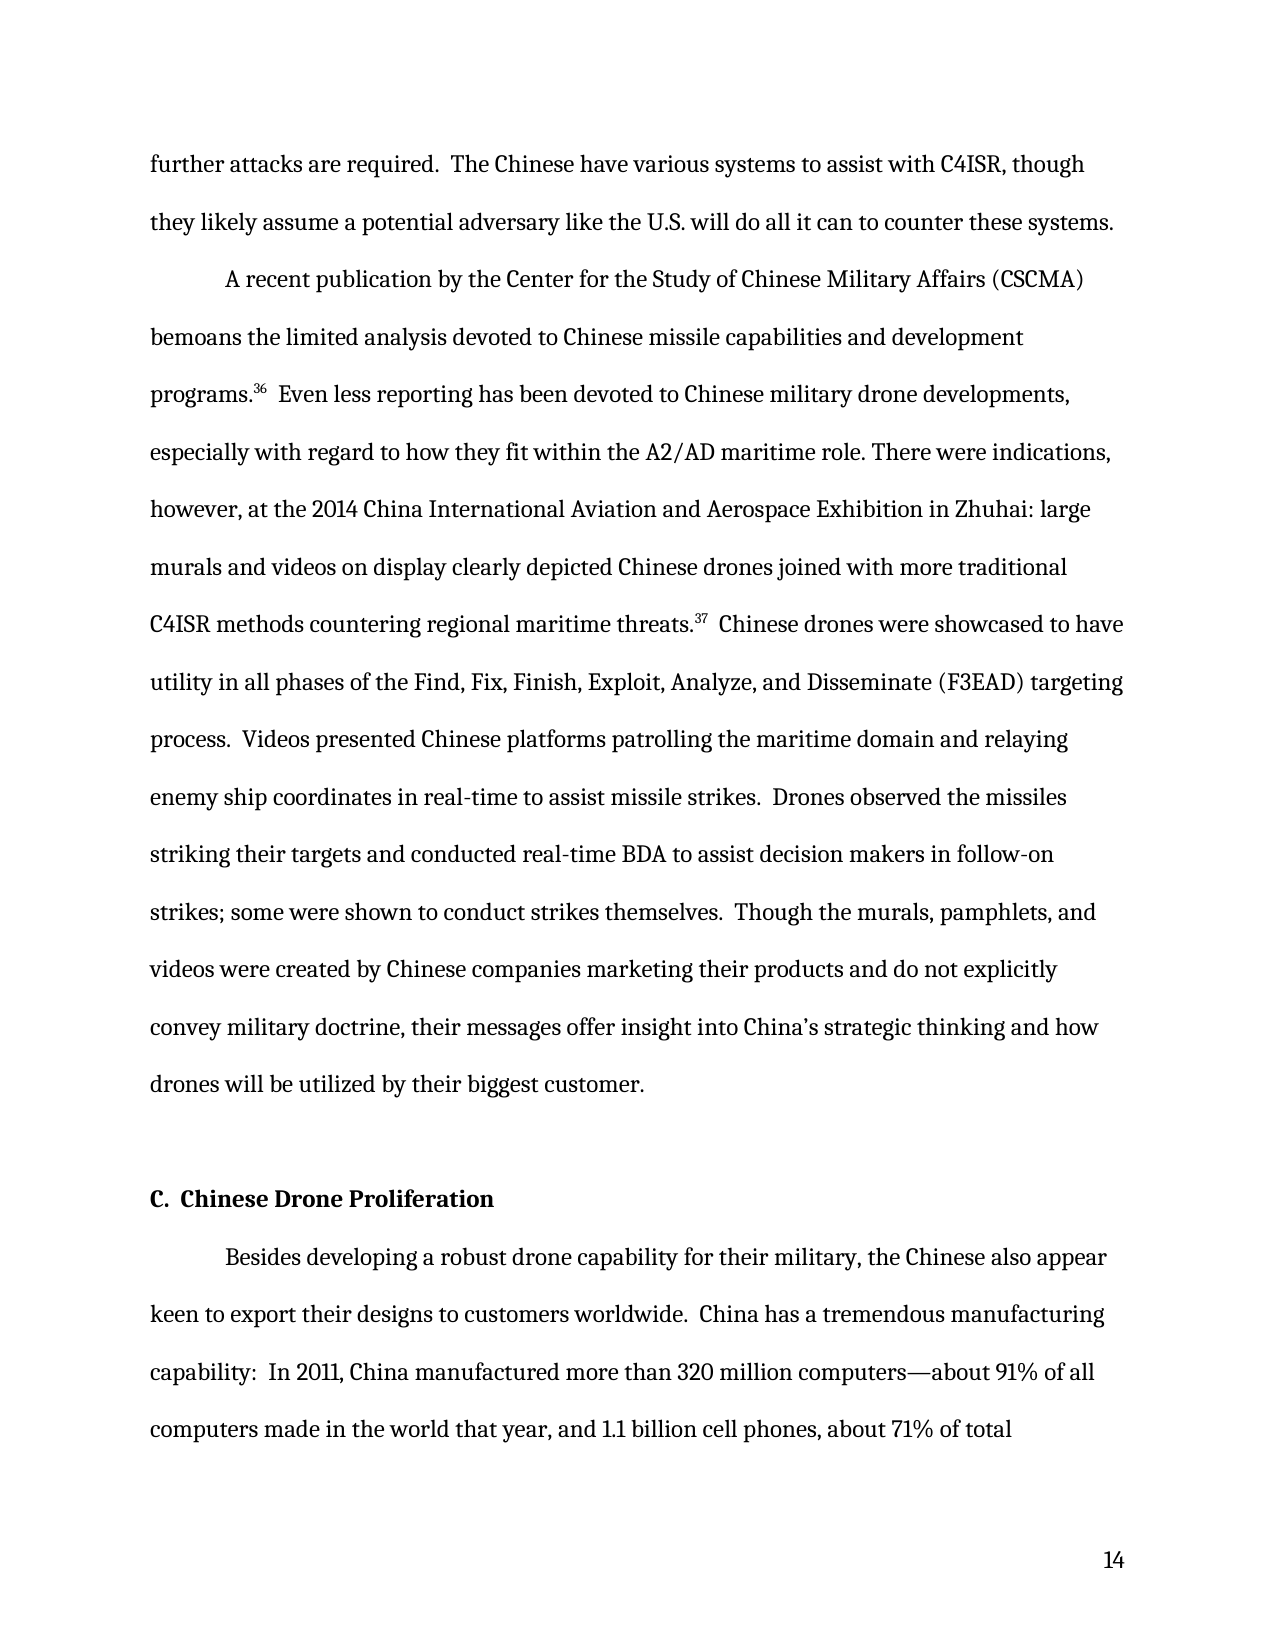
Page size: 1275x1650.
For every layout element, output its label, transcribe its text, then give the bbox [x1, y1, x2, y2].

text A recent publication by the Center for the Study of Chinese Military Affairs (CSCMA) bemoans the limited analysis devoted to Chinese missile capabilities and development programs. Even less reporting has been devoted to Chinese military drone developments, especially with regard to how they fit within the A2/AD maritime role. There were indications, however, at the 2014 China International Aviation and Aerospace Exhibition in Zhuhai: large murals and videos on display clearly depicted Chinese drones joined with more traditional C4ISR methods countering regional maritime threats. Chinese drones were showcased to have utility in all phases of the Find, Fix, Finish, Exploit, Analyze, and Disseminate (F3EAD) targeting process. Videos presented Chinese platforms patrolling the maritime domain and relaying enemy ship coordinates in real-time to assist missile strikes. Drones observed the missiles striking their targets and conducted real-time BDA to assist decision makers in follow-on strikes; some were shown to conduct strikes themselves. Though the murals, pamphlets, and videos were created by Chinese companies marketing their products and do not explicitly convey military doctrine, their messages offer insight into China’s strategic thinking and how drones will be utilized by their biggest customer. [150, 265, 1125, 1099]
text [150, 1242, 1125, 1444]
text C. Chinese Drone Proliferation [150, 1185, 1125, 1214]
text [150, 150, 1125, 236]
